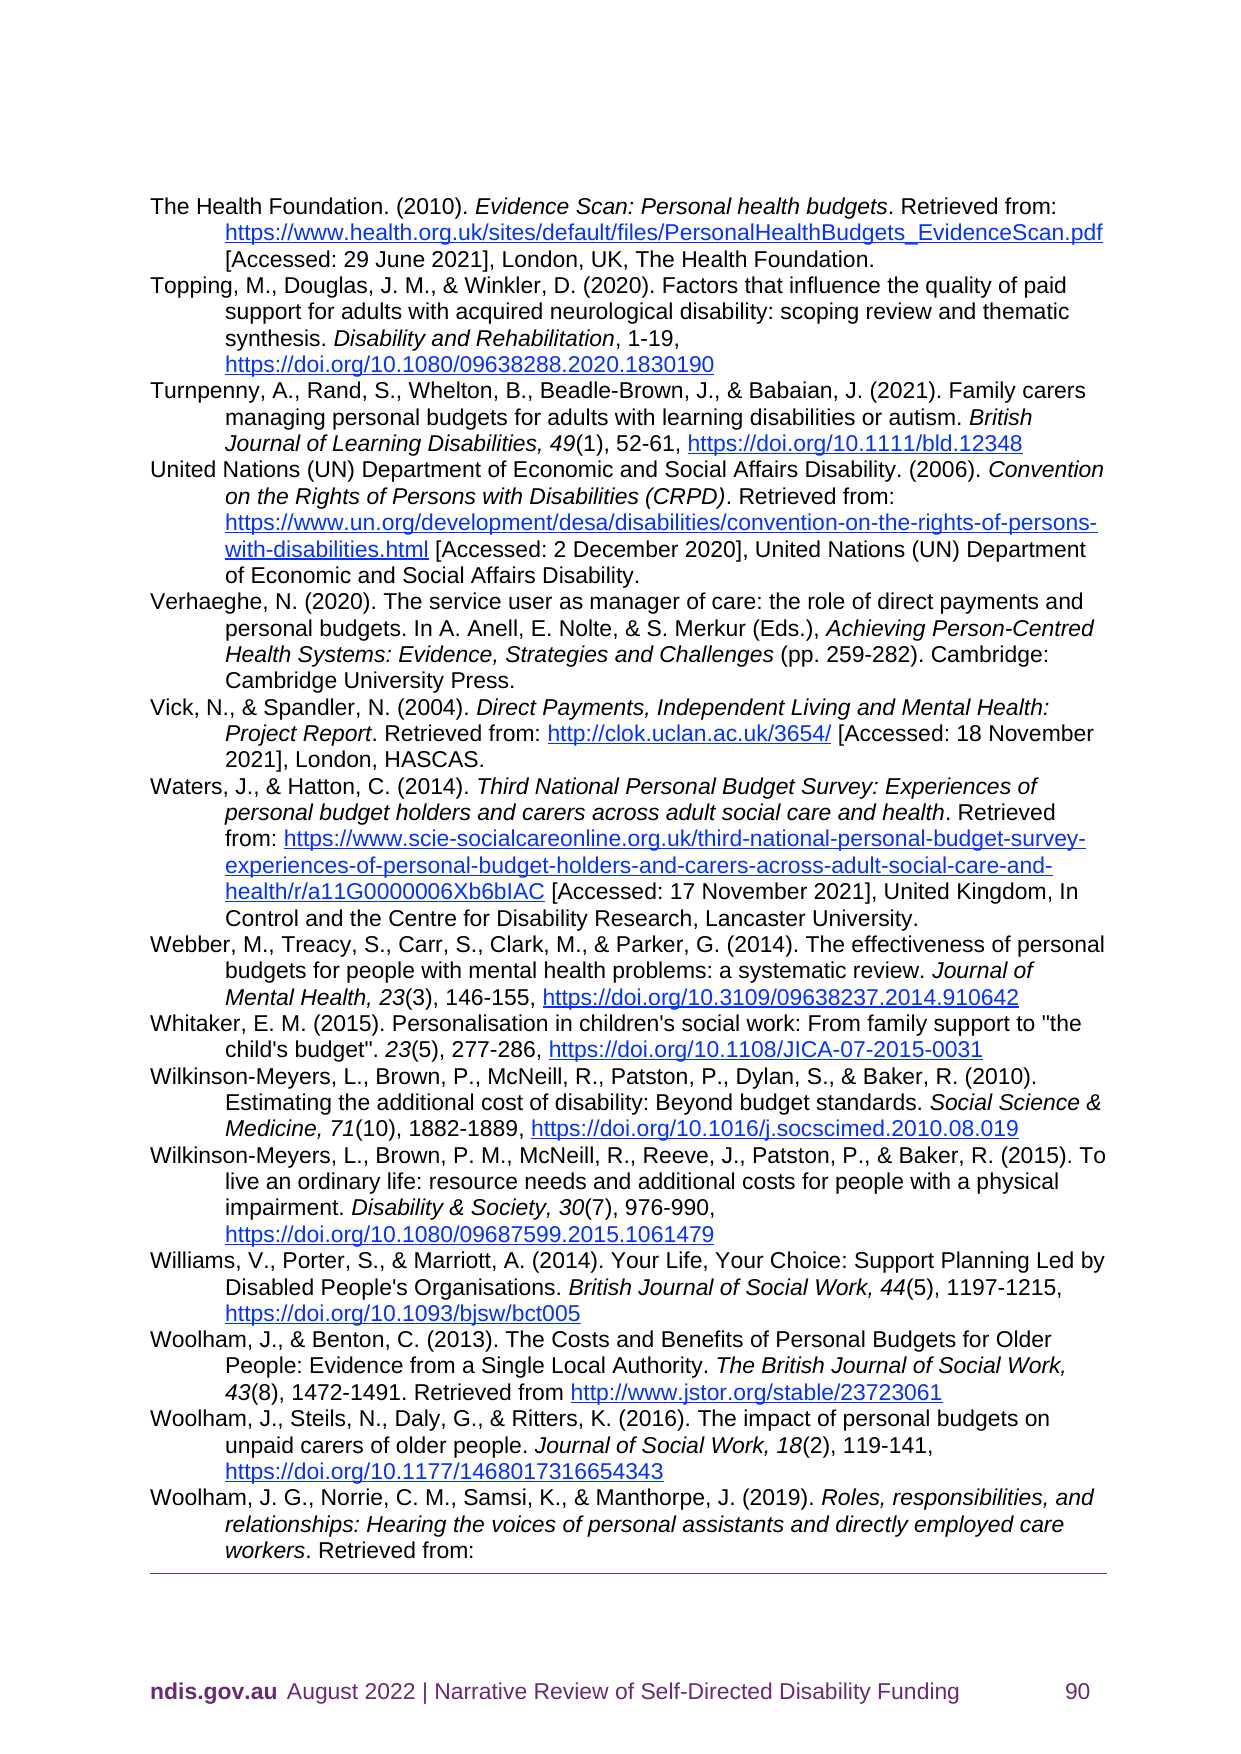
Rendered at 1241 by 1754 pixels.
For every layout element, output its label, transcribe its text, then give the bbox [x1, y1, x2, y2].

text Vick, N., & Spandler, N. (2004). Direct Payments, Independent Living and Mental Health: Project Report. Retrieved from: http://clok.uclan.ac.uk/3654/ [Accessed: 18 November 2021], London, HASCAS. [150, 694, 1107, 773]
text Wilkinson-Meyers, L., Brown, P., McNeill, R., Patston, P., Dylan, S., & Baker, R. (2010). Estimating the additional cost of disability: Beyond budget standards. Social Science & Medicine, 71(10), 1882-1889, https://doi.org/10.1016/j.socscimed.2010.08.019 [150, 1063, 1107, 1142]
text Waters, J., & Hatton, C. (2014). Third National Personal Budget Survey: Experiences of personal budget holders and carers across adult social care and health. Retrieved from: https://www.scie-socialcareonline.org.uk/third-national-personal-budget-survey-experiences-of-personal-budget-holders-and-carers-across-adult-social-care-and-health/r/a11G0000006Xb6bIAC [Accessed: 17 November 2021], United Kingdom, In Control and the Centre for Disability Research, Lancaster University. [150, 773, 1107, 931]
text Webber, M., Treacy, S., Carr, S., Clark, M., & Parker, G. (2014). The effectiveness of personal budgets for people with mental health problems: a systematic review. Journal of Mental Health, 23(3), 146-155, https://doi.org/10.3109/09638237.2014.910642 [150, 931, 1107, 1010]
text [150, 1484, 1107, 1563]
text Topping, M., Douglas, J. M., & Winkler, D. (2020). Factors that influence the quality of paid support for adults with acquired neurological disability: scoping review and thematic synthesis. Disability and Rehabilitation, 1-19, https://doi.org/10.1080/09638288.2020.1830190 [150, 272, 1107, 377]
text Whitaker, E. M. (2015). Personalisation in children's social work: From family support to "the child's budget". 23(5), 277-286, https://doi.org/10.1108/JICA-07-2015-0031 [150, 1010, 1107, 1063]
text Verhaeghe, N. (2020). The service user as manager of care: the role of direct payments and personal budgets. In A. Anell, E. Nolte, & S. Merkur (Eds.), Achieving Person-Centred Health Systems: Evidence, Strategies and Challenges (pp. 259-282). Cambridge: Cambridge University Press. [150, 588, 1107, 694]
text Turnpenny, A., Rand, S., Whelton, B., Beadle‐Brown, J., & Babaian, J. (2021). Family carers managing personal budgets for adults with learning disabilities or autism. British Journal of Learning Disabilities, 49(1), 52-61, https://doi.org/10.1111/bld.12348 [150, 377, 1107, 456]
text United Nations (UN) Department of Economic and Social Affairs Disability. (2006). Convention on the Rights of Persons with Disabilities (CRPD). Retrieved from: https://www.un.org/development/desa/disabilities/convention-on-the-rights-of-persons-with-disabilities.html [Accessed: 2 December 2020], United Nations (UN) Department of Economic and Social Affairs Disability. [150, 456, 1107, 588]
text Williams, V., Porter, S., & Marriott, A. (2014). Your Life, Your Choice: Support Planning Led by Disabled People's Organisations. British Journal of Social Work, 44(5), 1197-1215, https://doi.org/10.1093/bjsw/bct005 [150, 1247, 1107, 1326]
text Woolham, J., Steils, N., Daly, G., & Ritters, K. (2016). The impact of personal budgets on unpaid carers of older people. Journal of Social Work, 18(2), 119-141, https://doi.org/10.1177/1468017316654343 [150, 1405, 1107, 1484]
text The Health Foundation. (2010). Evidence Scan: Personal health budgets. Retrieved from: https://www.health.org.uk/sites/default/files/PersonalHealthBudgets_EvidenceScan.pdf [Accessed: 29 June 2021], London, UK, The Health Foundation. [150, 193, 1107, 272]
text Wilkinson-Meyers, L., Brown, P. M., McNeill, R., Reeve, J., Patston, P., & Baker, R. (2015). To live an ordinary life: resource needs and additional costs for people with a physical impairment. Disability & Society, 30(7), 976-990, https://doi.org/10.1080/09687599.2015.1061479 [150, 1142, 1107, 1247]
text Woolham, J., & Benton, C. (2013). The Costs and Benefits of Personal Budgets for Older People: Evidence from a Single Local Authority. The British Journal of Social Work, 43(8), 1472-1491. Retrieved from http://www.jstor.org/stable/23723061 [150, 1326, 1107, 1405]
